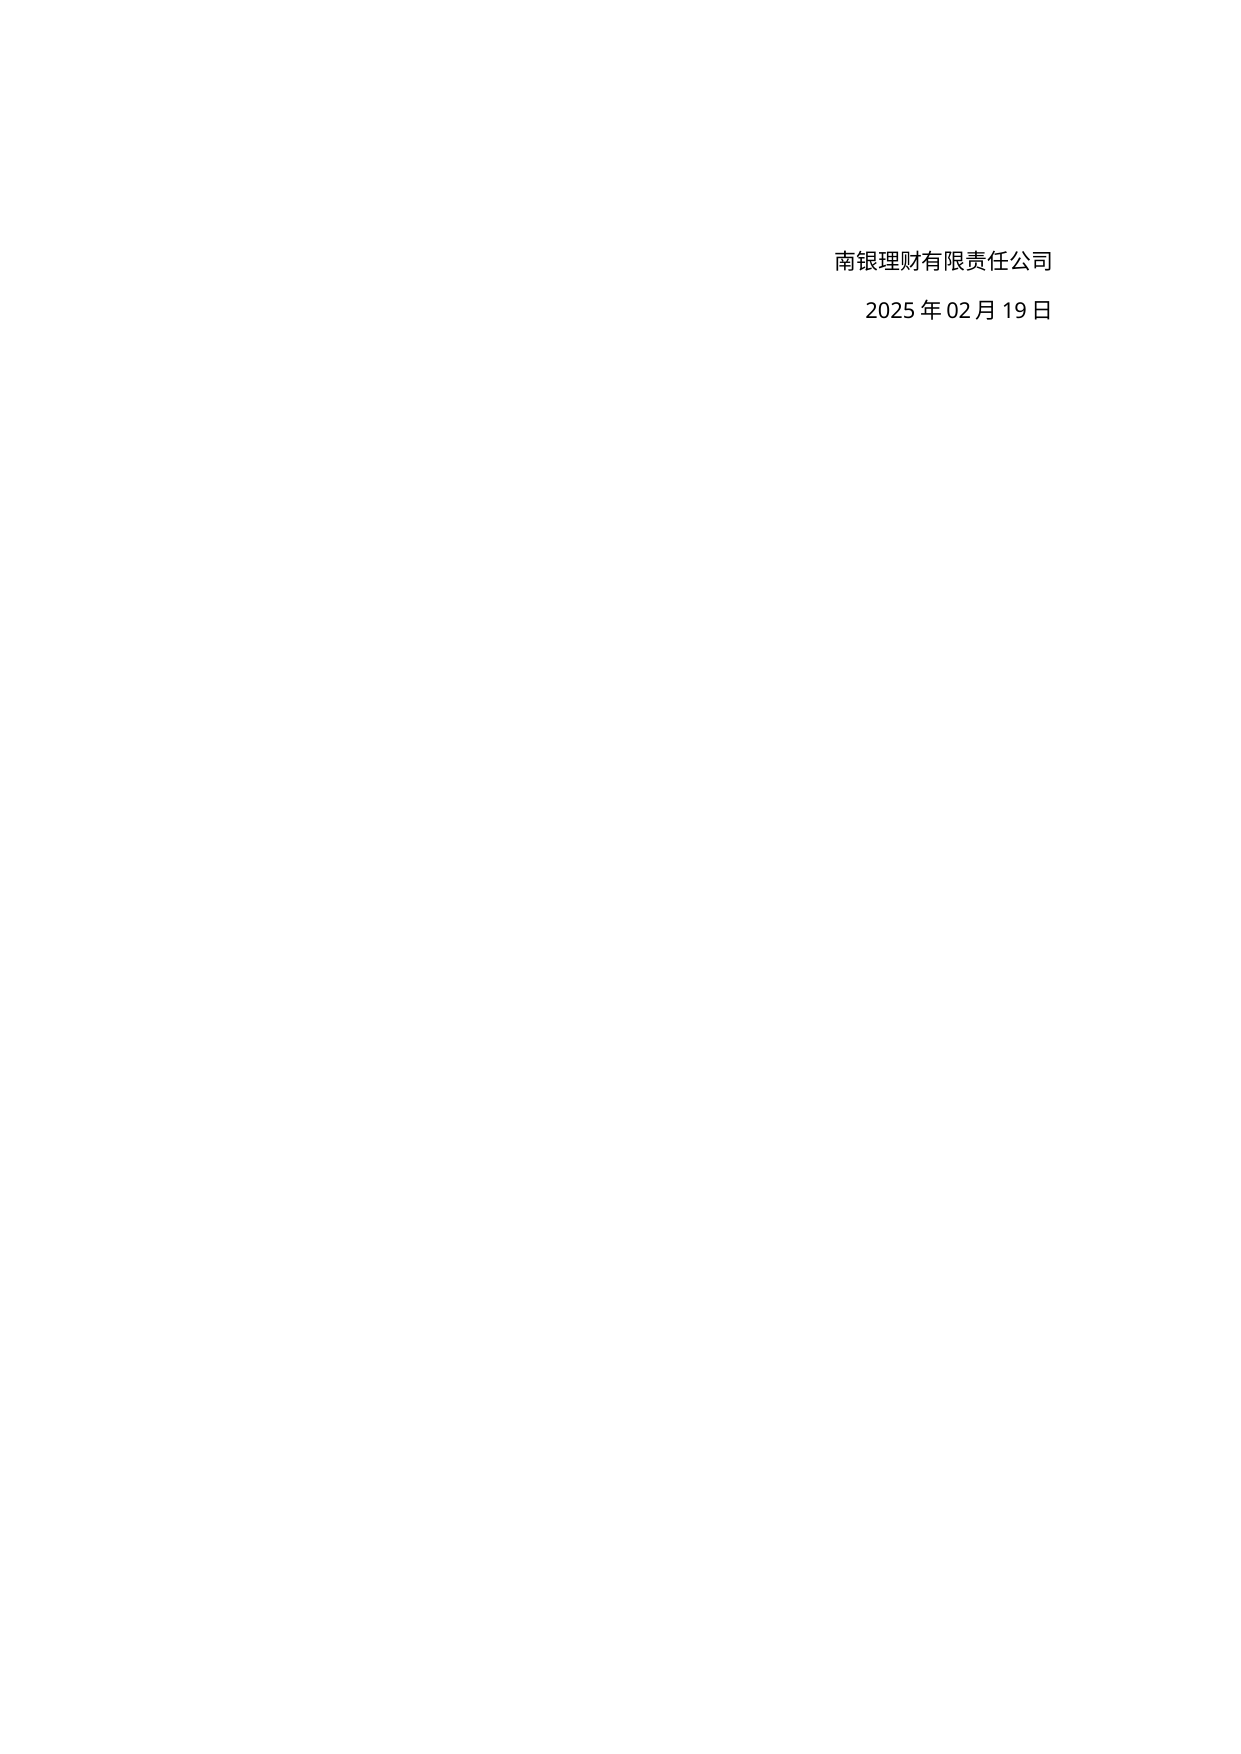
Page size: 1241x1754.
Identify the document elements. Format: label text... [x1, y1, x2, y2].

text 南银理财有限责任公司 [187, 244, 1053, 276]
text 2025年02月19日 [187, 292, 1053, 325]
